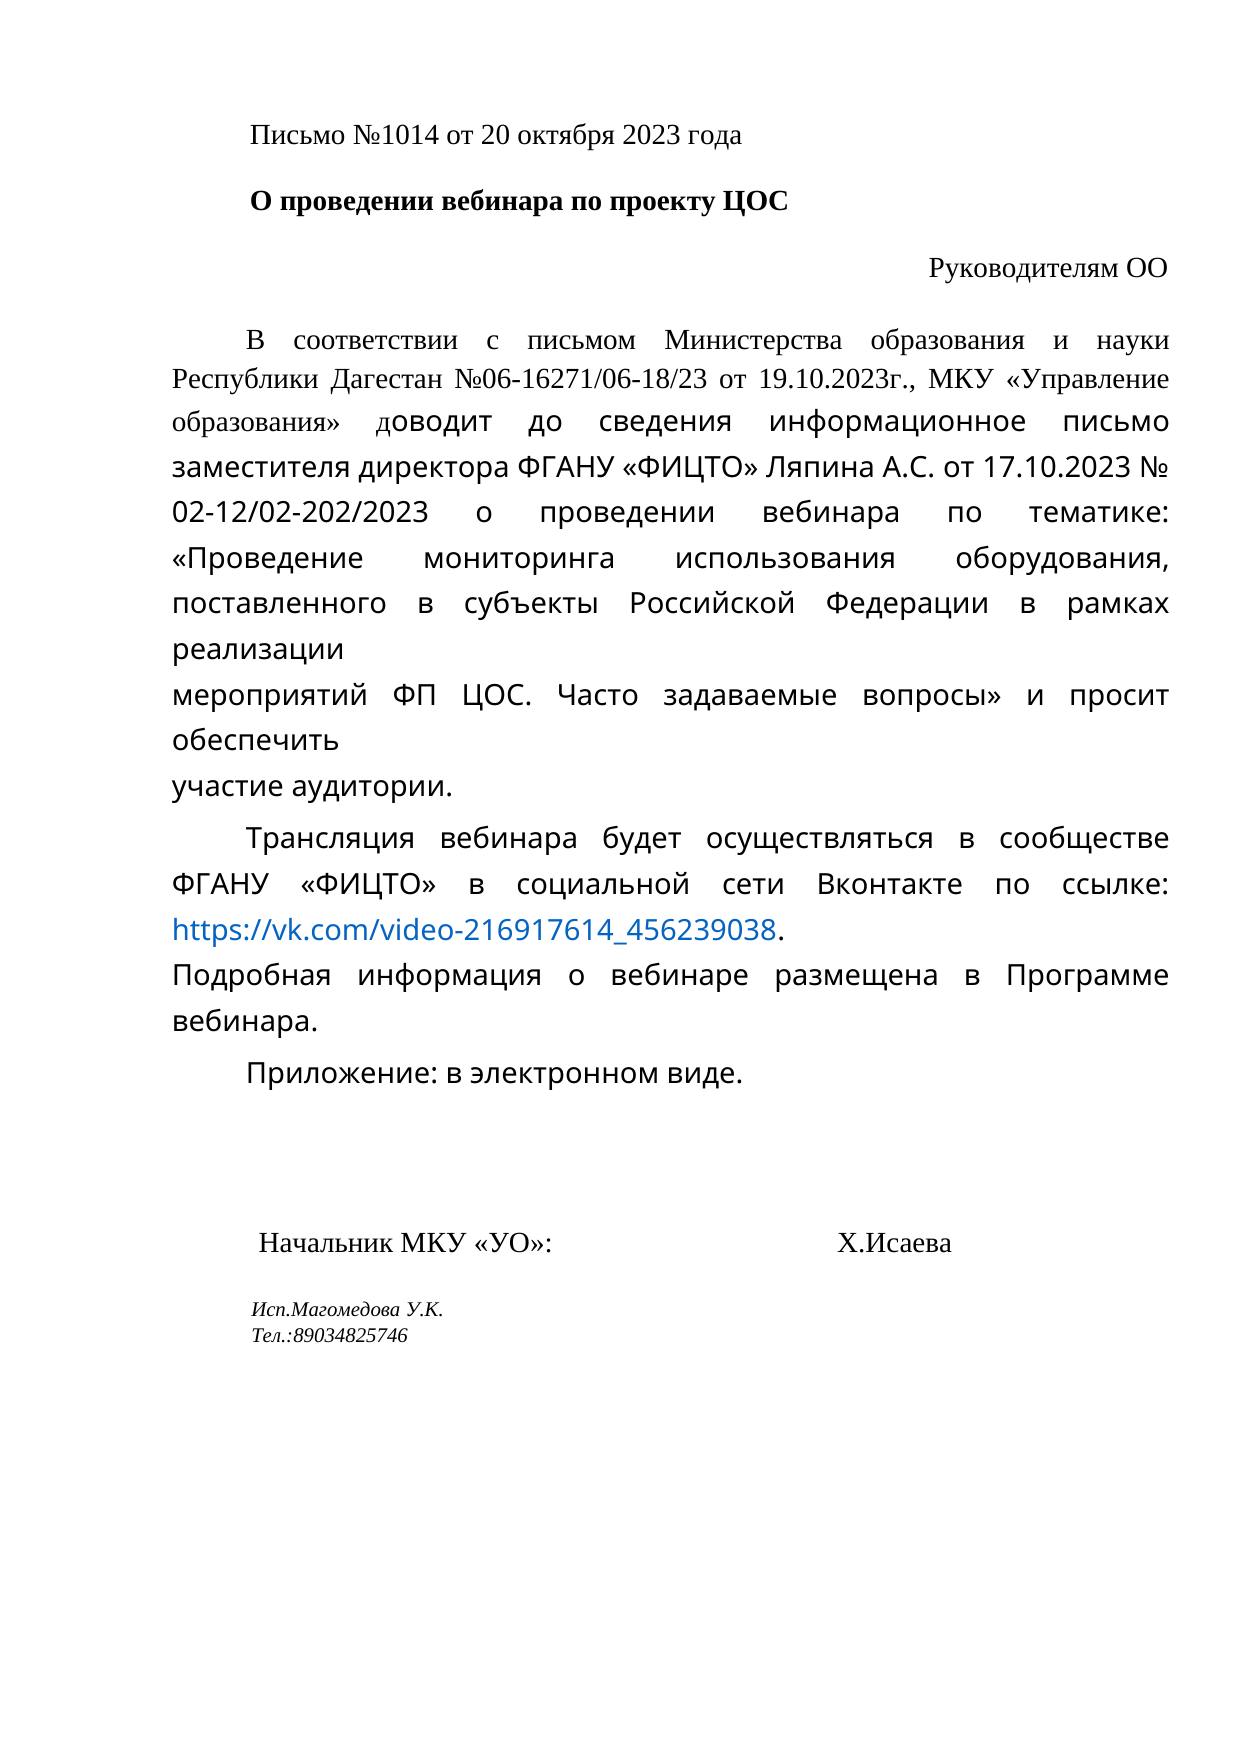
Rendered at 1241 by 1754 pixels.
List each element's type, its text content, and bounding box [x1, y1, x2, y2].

text Трансляция вебинара будет осуществляться в сообществе ФГАНУ «ФИЦТО» в социальной сети Вконтакте по ссылке: https://vk.com/video-216917614_456239038. Подробная информация о вебинаре размещена в Программе вебинара. [172, 817, 1170, 1040]
text Исп.Магомедова У.К. [251, 1297, 1170, 1321]
text Письмо №1014 от 20 октября 2023 года [176, 118, 1168, 151]
text О проведении вебинара по проекту ЦОС [176, 184, 1168, 217]
text Приложение: в электронном виде. [172, 1052, 1170, 1092]
text Начальник МКУ «УО»: Х.Исаева [251, 1225, 1170, 1258]
text Тел.:89034825746 [251, 1323, 1170, 1347]
text Руководителям ОО [176, 251, 1168, 284]
text В соответствии с письмом Министерства образования и науки Республики Дагестан №06-16271/06-18/23 от 19.10.2023г., МКУ «Управление образования» доводит до сведения информационное письмо заместителя директора ФГАНУ «ФИЦТО» Ляпина А.С. от 17.10.2023 № 02-12/02-202/2023 о проведении вебинара по тематике: «Проведение мониторинга использования оборудования, поставленного в субъекты Российской Федерации в рамках реализации мероприятий ФП ЦОС. Часто задаваемые вопросы» и просит обеспечить участие аудитории. [172, 322, 1170, 805]
